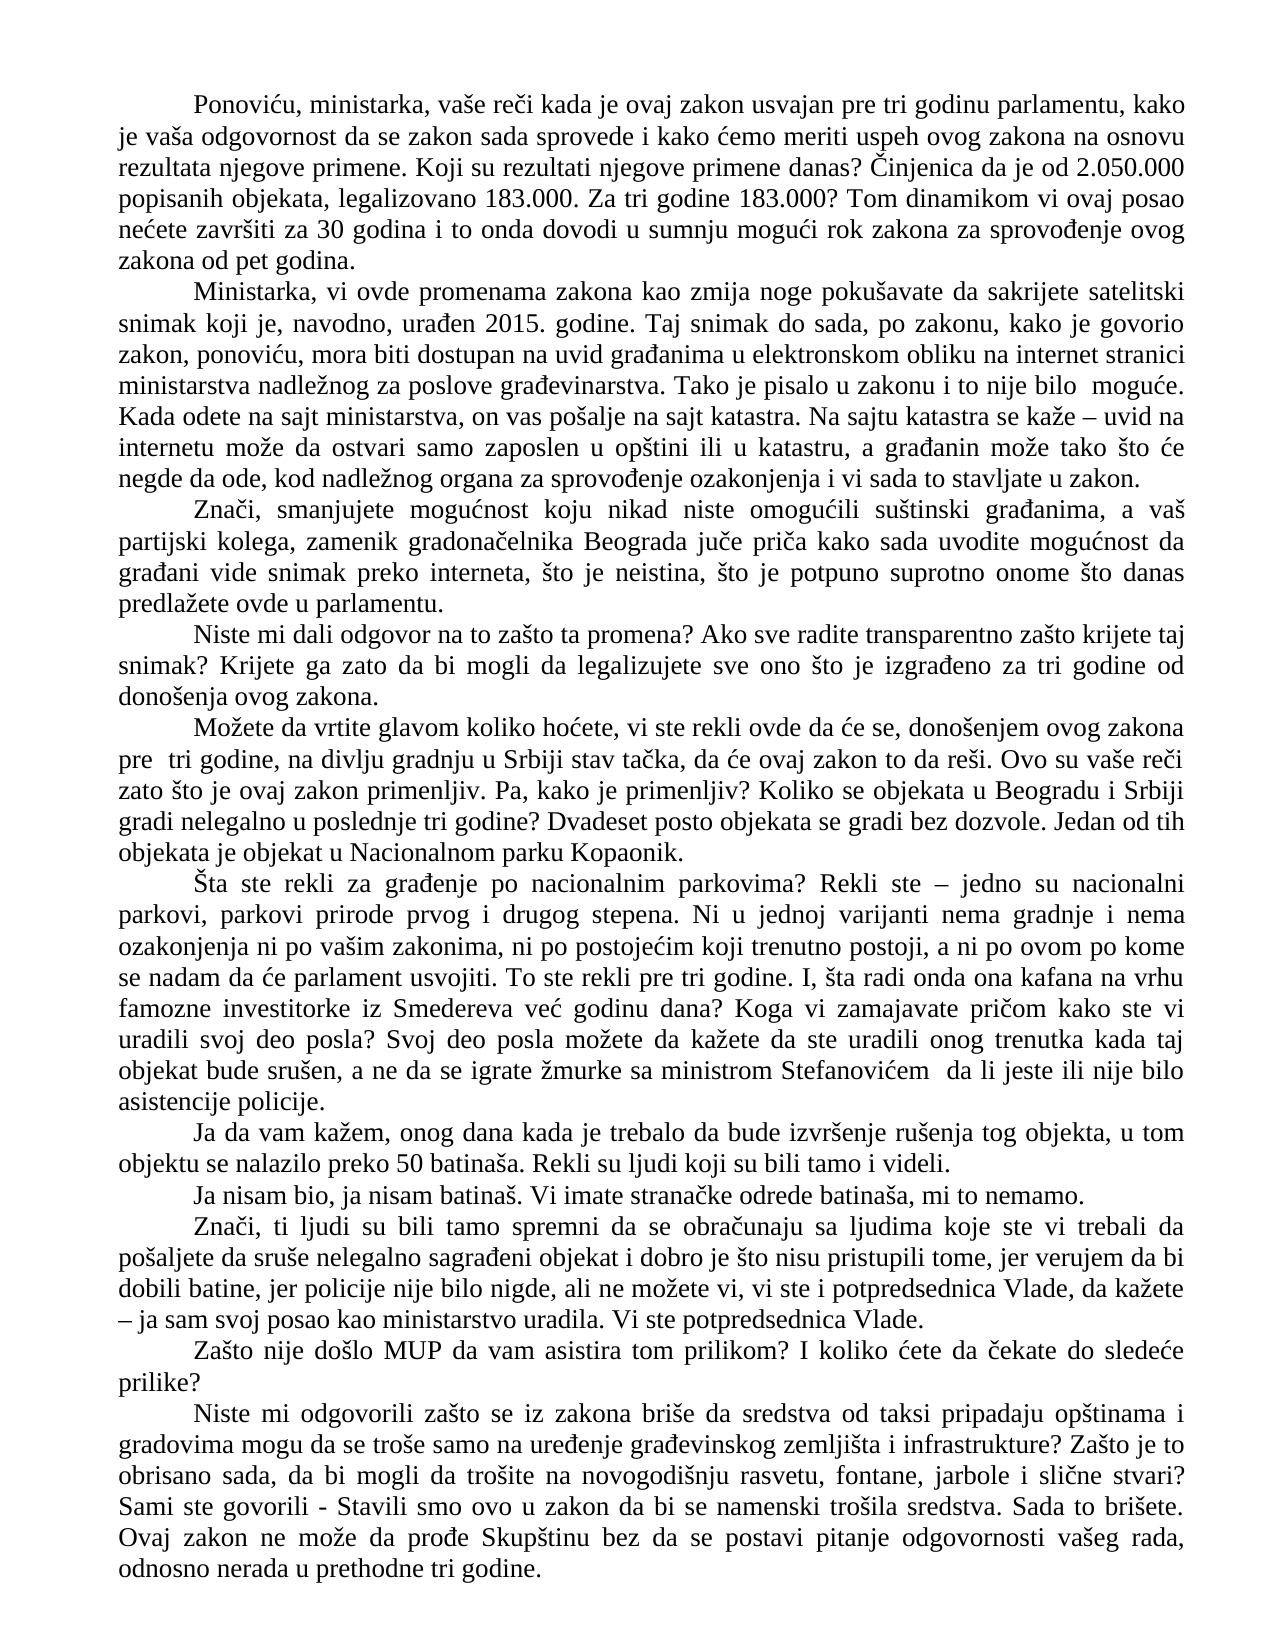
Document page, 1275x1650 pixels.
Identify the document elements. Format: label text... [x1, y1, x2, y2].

text Možete da vrtite glavom koliko hoćete, vi ste rekli ovde da će se, donošenjem ovog zakona pre tri godine, na divlju gradnju u Srbiji stav tačka, da će ovaj zakon to da reši. Ovo su vaše reči zato što je ovaj zakon primenljiv. Pa, kako je primenljiv? Koliko se objekata u Beogradu i Srbiji gradi nelegalno u poslednje tri godine? Dvadeset posto objekata se gradi bez dozvole. Jedan od tih objekata je objekat u Nacionalnom parku Kopaonik. [118, 712, 1186, 867]
text Niste mi dali odgovor na to zašto ta promena? Ako sve radite transparentno zašto krijete taj snimak? Krijete ga zato da bi mogli da legalizujete sve ono što je izgrađeno za tri godine od donošenja ovog zakona. [118, 618, 1186, 712]
text Zašto nije došlo MUP da vam asistira tom prilikom? I koliko ćete da čekate do sledeće prilike? [118, 1334, 1186, 1397]
text Ponoviću, ministarka, vaše reči kada je ovaj zakon usvajan pre tri godinu parlamentu, kako je vaša odgovornost da se zakon sada sprovede i kako ćemo meriti uspeh ovog zakona na osnovu rezultata njegove primene. Koji su rezultati njegove primene danas? Činjenica da je od 2.050.000 popisanih objekata, legalizovano 183.000. Za tri godine 183.000? Tom dinamikom vi ovaj posao nećete završiti za 30 godina i to onda dovodi u sumnju mogući rok zakona za sprovođenje ovog zakona od pet godina. [118, 89, 1186, 276]
text Šta ste rekli za građenje po nacionalnim parkovima? Rekli ste – jedno su nacionalni parkovi, parkovi prirode prvog i drugog stepena. Ni u jednoj varijanti nema gradnje i nema ozakonjenja ni po vašim zakonima, ni po postojećim koji trenutno postoji, a ni po ovom po kome se nadam da će parlament usvojiti. To ste rekli pre tri godine. I, šta radi onda ona kafana na vrhu famozne investitorke iz Smedereva već godinu dana? Koga vi zamajavate pričom kako ste vi uradili svoj deo posla? Svoj deo posla možete da kažete da ste uradili onog trenutka kada taj objekat bude srušen, a ne da se igrate žmurke sa ministrom Stefanovićem da li jeste ili nije bilo asistencije policije. [118, 867, 1186, 1116]
text Znači, ti ljudi su bili tamo spremni da se obračunaju sa ljudima koje ste vi trebali da pošaljete da sruše nelegalno sagrađeni objekat i dobro je što nisu pristupili tome, jer verujem da bi dobili batine, jer policije nije bilo nigde, ali ne možete vi, vi ste i potpredsednica Vlade, da kažete – ja sam svoj posao kao ministarstvo uradila. Vi ste potpredsednica Vlade. [118, 1210, 1186, 1334]
text Znači, smanjujete mogućnost koju nikad niste omogućili suštinski građanima, a vaš partijski kolega, zamenik gradonačelnika Beograda juče priča kako sada uvodite mogućnost da građani vide snimak preko interneta, što je neistina, što je potpuno suprotno onome što danas predlažete ovde u parlamentu. [118, 493, 1186, 618]
text Niste mi odgovorili zašto se iz zakona briše da sredstva od taksi pripadaju opštinama i gradovima mogu da se troše samo na uređenje građevinskog zemljišta i infrastrukture? Zašto je to obrisano sada, da bi mogli da trošite na novogodišnju rasvetu, fontane, jarbole i slične stvari? Sami ste govorili - Stavili smo ovo u zakon da bi se namenski trošila sredstva. Sada to brišete. Ovaj zakon ne može da prođe Skupštinu bez da se postavi pitanje odgovornosti vašeg rada, odnosno nerada u prethodne tri godine. [118, 1397, 1186, 1584]
text Ja da vam kažem, onog dana kada je trebalo da bude izvršenje rušenja tog objekta, u tom objektu se nalazilo preko 50 batinaša. Rekli su ljudi koji su bili tamo i videli. [118, 1116, 1186, 1179]
text Ja nisam bio, ja nisam batinaš. Vi imate stranačke odrede batinaša, mi to nemamo. [118, 1179, 1186, 1210]
text Ministarka, vi ovde promenama zakona kao zmija noge pokušavate da sakrijete satelitski snimak koji je, navodno, urađen 2015. godine. Taj snimak do sada, po zakonu, kako je govorio zakon, ponoviću, mora biti dostupan na uvid građanima u elektronskom obliku na internet stranici ministarstva nadležnog za poslove građevinarstva. Tako je pisalo u zakonu i to nije bilo moguće. Kada odete na sajt ministarstva, on vas pošalje na sajt katastra. Na sajtu katastra se kaže – uvid na internetu može da ostvari samo zaposlen u opštini ili u katastru, a građanin može tako što će negde da ode, kod nadležnog organa za sprovođenje ozakonjenja i vi sada to stavljate u zakon. [118, 276, 1186, 493]
